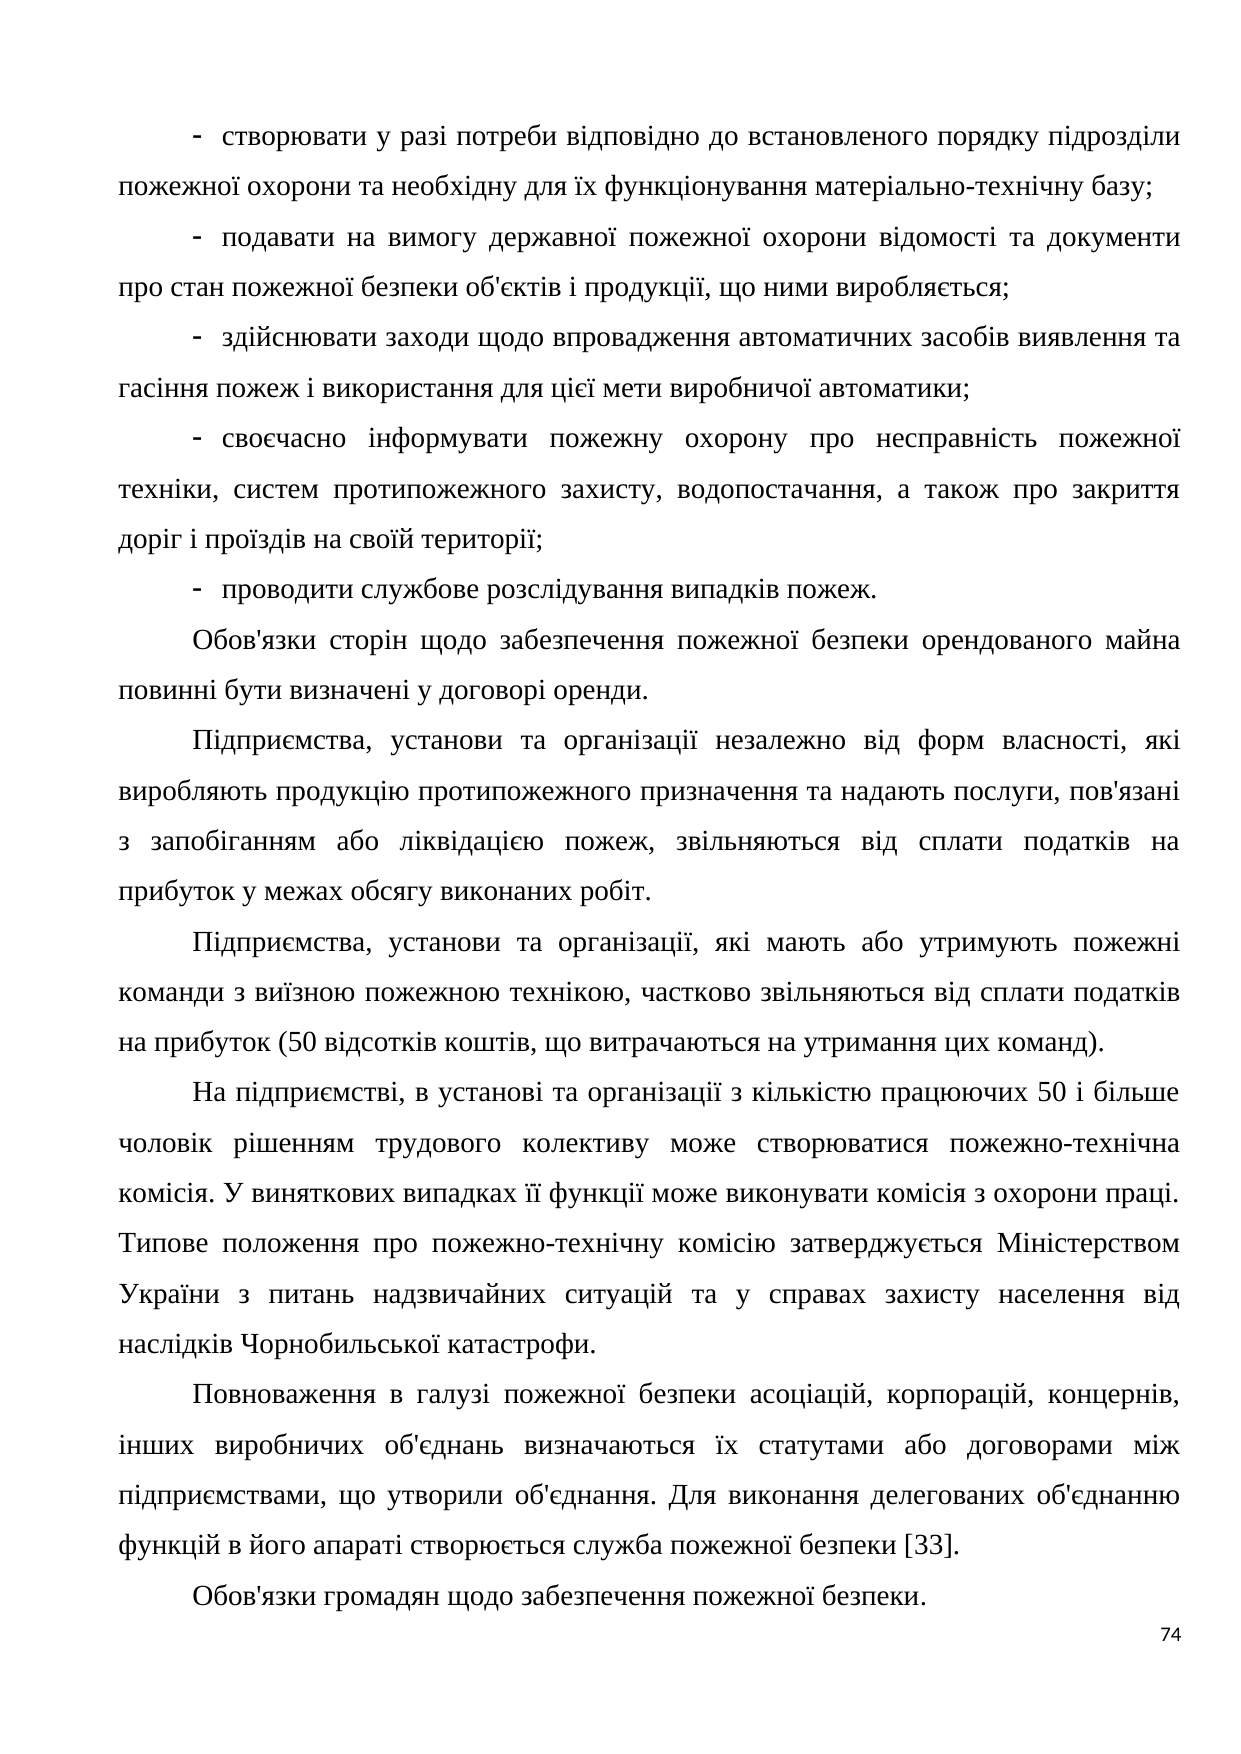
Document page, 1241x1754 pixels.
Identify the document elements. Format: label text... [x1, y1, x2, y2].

text Обов'язки сторін щодо забезпечення пожежної безпеки орендованого майна повинні бути визначені у договорі оренди. [118, 622, 1181, 706]
text Повноваження в галузі пожежної безпеки асоціацій, корпорацій, концернів, інших виробничих об'єднань визначаються їх статутами або договорами між підприємствами, що утворили об'єднання. Для виконання делегованих об'єднанню функцій в його апараті створюється служба пожежної безпеки [33]. [118, 1376, 1181, 1561]
text Підприємства, установи та організації, які мають або утримують пожежні команди з виїзною пожежною технікою, частково звільняються від сплати податків на прибуток (50 відсотків коштів, що витрачаються на утримання цих команд). [118, 924, 1181, 1058]
text Обов'язки громадян щодо забезпечення пожежної безпеки. [118, 1578, 1181, 1611]
list проводити службове розслідування випадків пожеж. [118, 571, 1181, 605]
list здійснювати заходи щодо впровадження автоматичних засобів виявлення та гасіння пожеж і використання для цієї мети виробничої автоматики; [118, 319, 1181, 403]
list створювати у разі потреби відповідно до встановленого порядку підрозділи пожежної охорони та необхідну для їх функціонування матеріально-технічну базу; [118, 118, 1181, 202]
text Підприємства, установи та організації незалежно від форм власності, які виробляють продукцію протипожежного призначення та надають послуги, пов'язані з запобіганням або ліквідацією пожеж, звільняються від сплати податків на прибуток у межах обсягу виконаних робіт. [118, 722, 1181, 907]
list своєчасно інформувати пожежну охорону про несправність пожежної техніки, систем протипожежного захисту, водопостачання, а також про закриття доріг і проїздів на своїй території; [118, 420, 1181, 554]
text На підприємстві, в установі та організації з кількістю працюючих 50 і більше чоловік рішенням трудового колективу може створюватися пожежно-технічна комісія. У виняткових випадках її функції може виконувати комісія з охорони праці. Типове положення про пожежно-технічну комісію затверджується Міністерством України з питань надзвичайних ситуацій та у справах захисту населення від наслідків Чорнобильської катастрофи. [118, 1074, 1181, 1360]
list подавати на вимогу державної пожежної охорони відомості та документи про стан пожежної безпеки об'єктів і продукції, що ними виробляється; [118, 219, 1181, 303]
